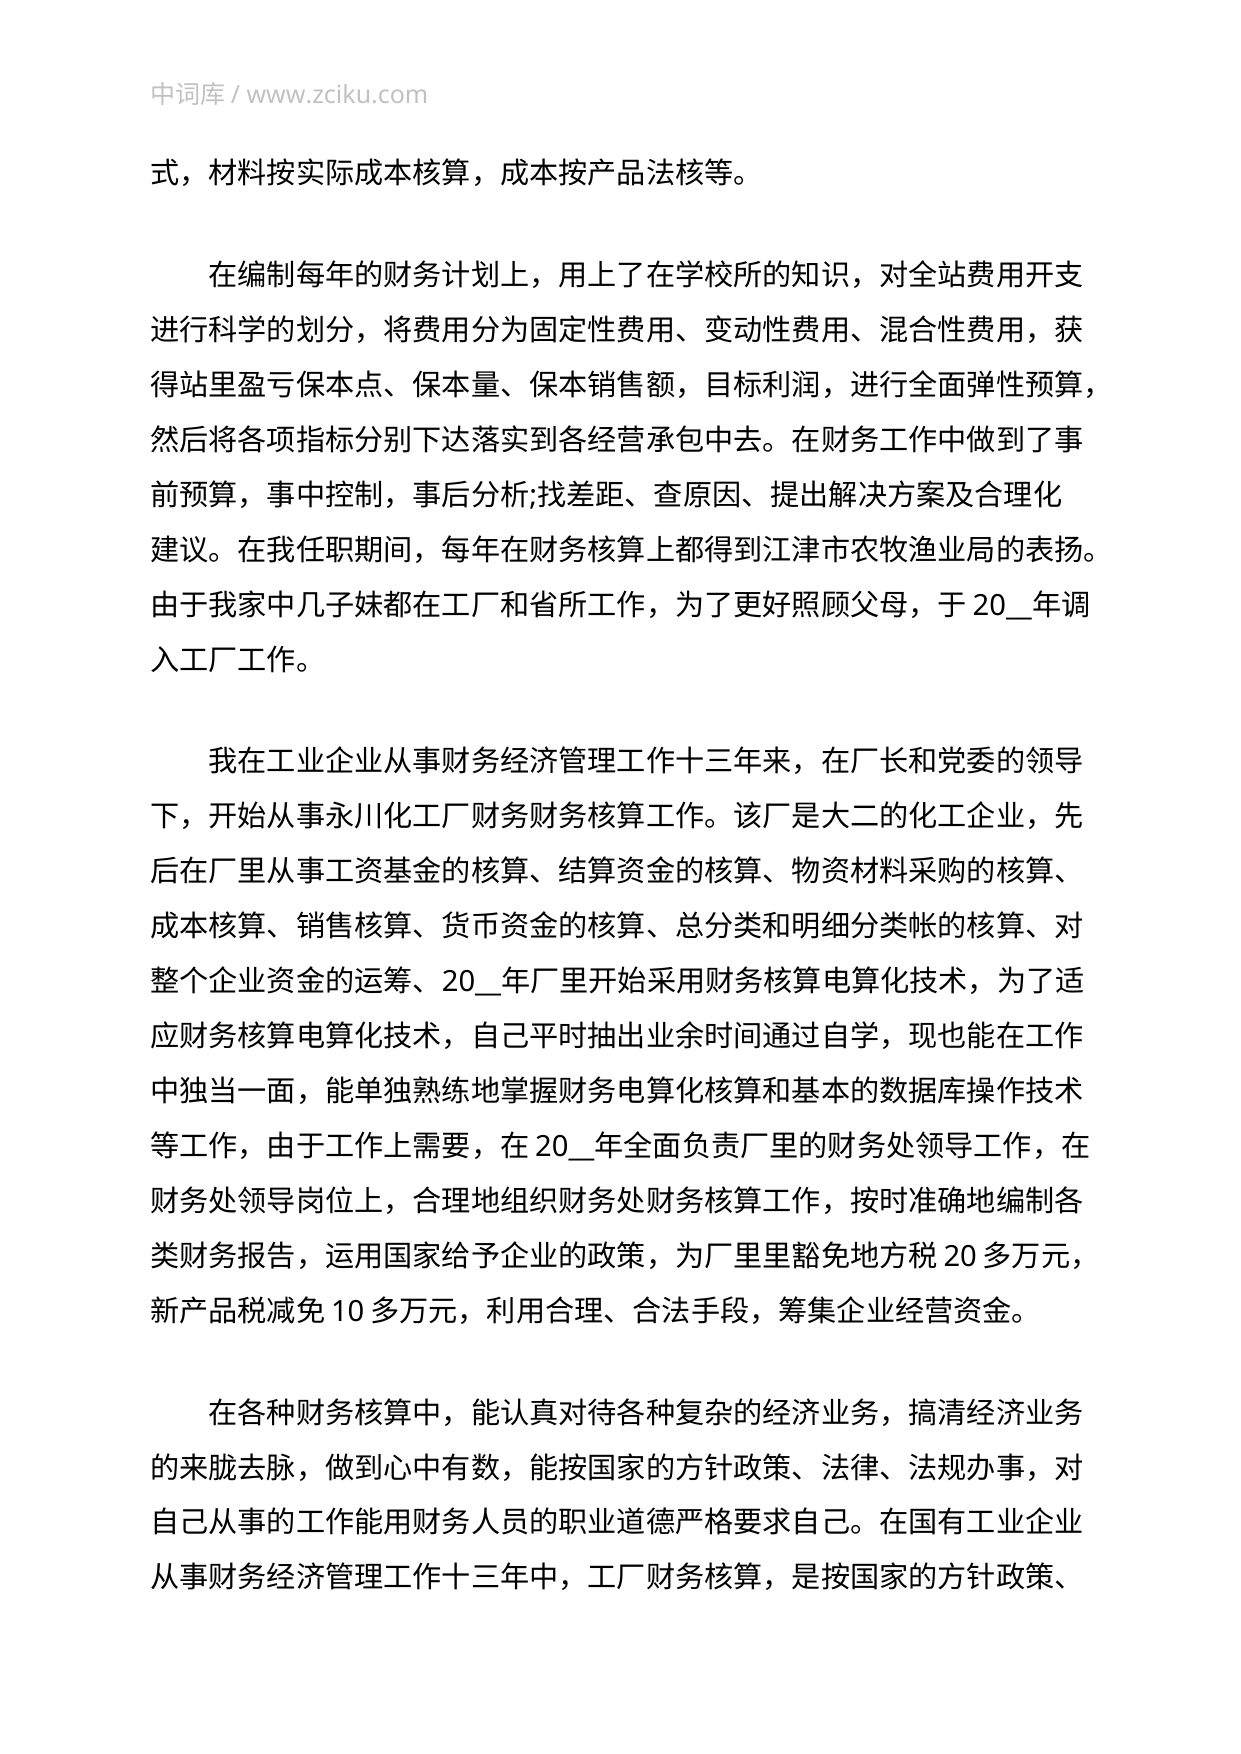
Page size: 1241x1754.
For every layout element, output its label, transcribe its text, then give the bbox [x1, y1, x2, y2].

text 在编制每年的财务计划上，用上了在学校所的知识，对全站费用开支进行科学的划分，将费用分为固定性费用、变动性费用、混合性费用，获得站里盈亏保本点、保本量、保本销售额，目标利润，进行全面弹性预算，然后将各项指标分别下达落实到各经营承包中去。在财务工作中做到了事前预算，事中控制，事后分析;找差距、查原因、提出解决方案及合理化建议。在我任职期间，每年在财务核算上都得到江津市农牧渔业局的表扬。由于我家中几子妹都在工厂和省所工作，为了更好照顾父母，于20__年调入工厂工作。 [150, 252, 1090, 678]
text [150, 1389, 1090, 1596]
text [150, 150, 1090, 192]
text 我在工业企业从事财务经济管理工作十三年来，在厂长和党委的领导下，开始从事永川化工厂财务财务核算工作。该厂是大二的化工企业，先后在厂里从事工资基金的核算、结算资金的核算、物资材料采购的核算、成本核算、销售核算、货币资金的核算、总分类和明细分类帐的核算、对整个企业资金的运筹、20__年厂里开始采用财务核算电算化技术，为了适应财务核算电算化技术，自己平时抽出业余时间通过自学，现也能在工作中独当一面，能单独熟练地掌握财务电算化核算和基本的数据库操作技术等工作，由于工作上需要，在20__年全面负责厂里的财务处领导工作，在财务处领导岗位上，合理地组织财务处财务核算工作，按时准确地编制各类财务报告，运用国家给予企业的政策，为厂里里豁免地方税20多万元，新产品税减免10多万元，利用合理、合法手段，筹集企业经营资金。 [150, 738, 1090, 1330]
